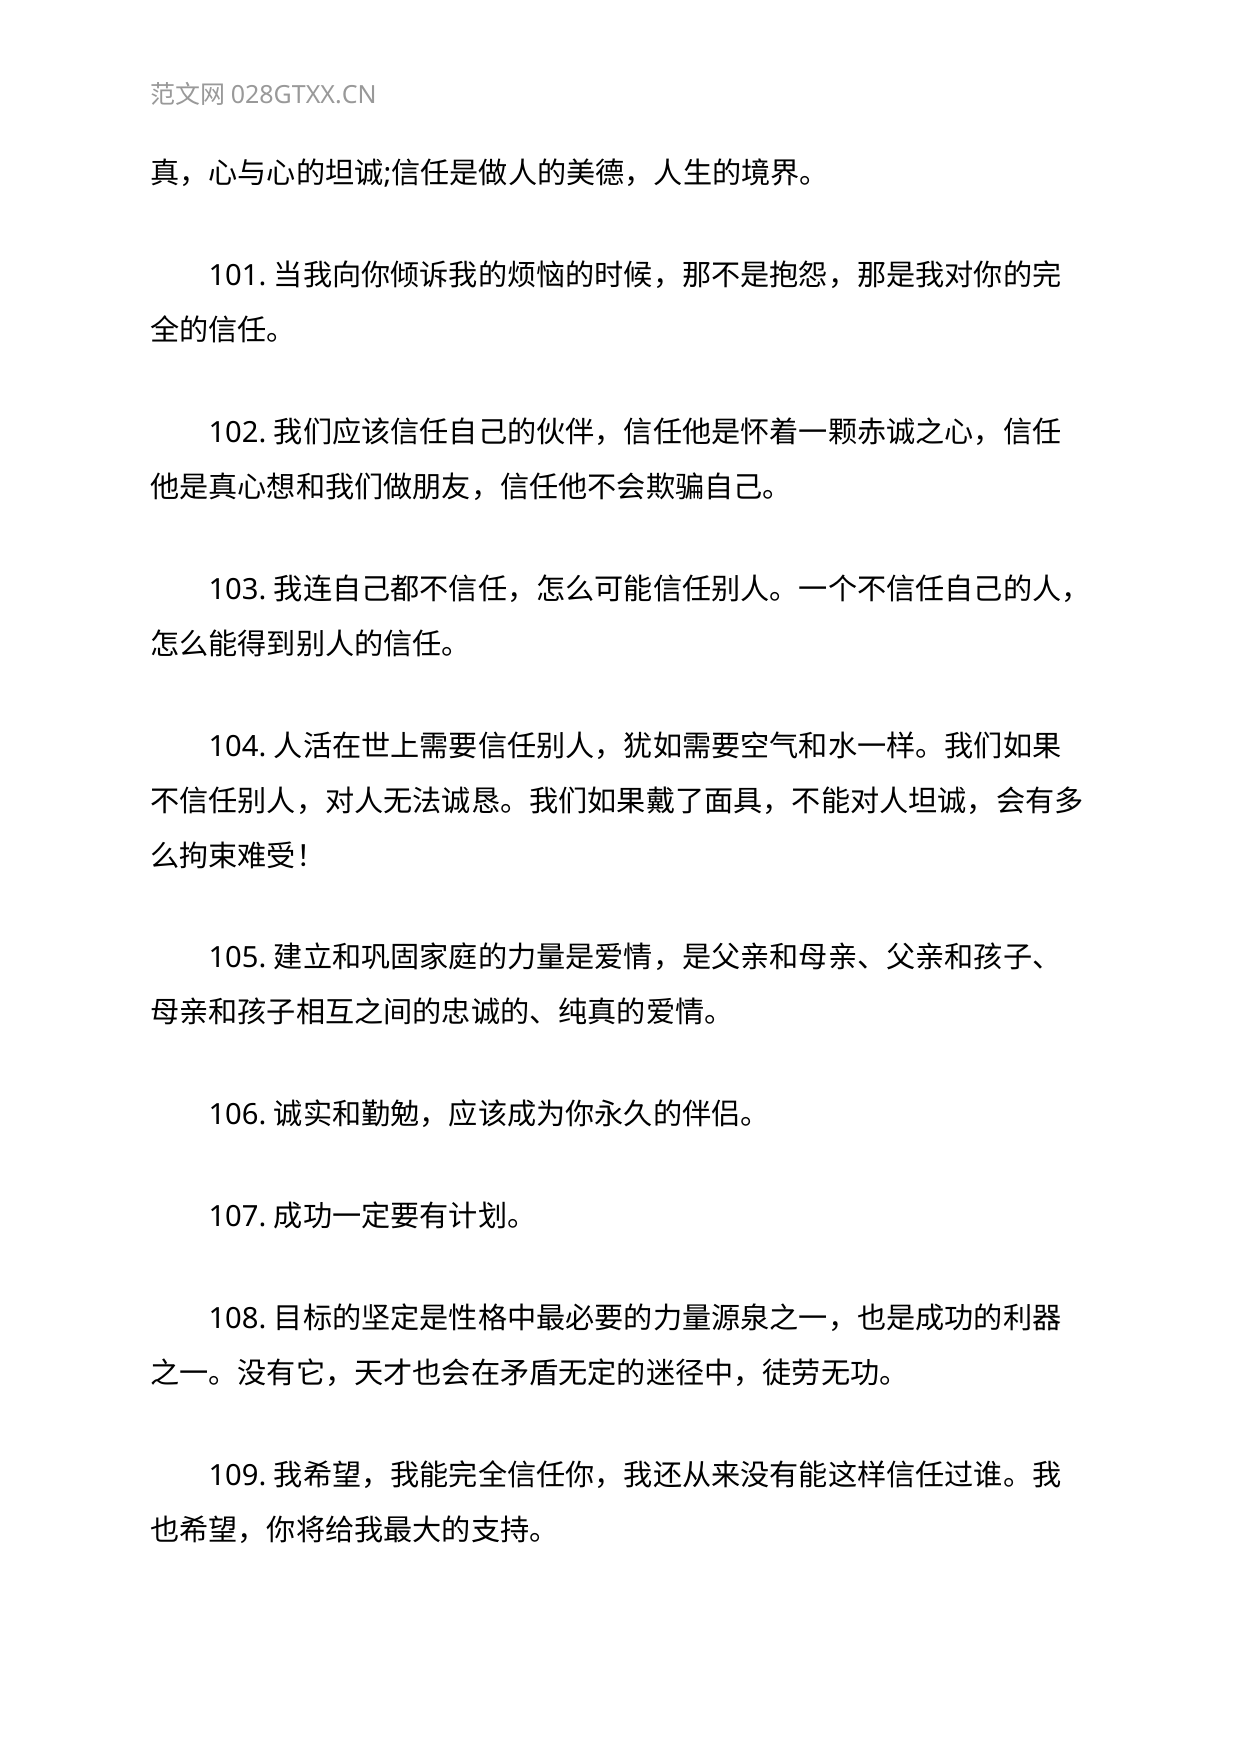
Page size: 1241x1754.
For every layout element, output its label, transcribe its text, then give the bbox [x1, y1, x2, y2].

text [150, 150, 1090, 192]
text 107. 成功一定要有计划。 [150, 1193, 1090, 1235]
text 103. 我连自己都不信任，怎么可能信任别人。一个不信任自己的人，怎么能得到别人的信任。 [150, 566, 1090, 663]
text 106. 诚实和勤勉，应该成为你永久的伴侣。 [150, 1091, 1090, 1133]
text 102. 我们应该信任自己的伙伴，信任他是怀着一颗赤诚之心，信任他是真心想和我们做朋友，信任他不会欺骗自己。 [150, 409, 1090, 506]
text 108. 目标的坚定是性格中最必要的力量源泉之一，也是成功的利器之一。没有它，天才也会在矛盾无定的迷径中，徒劳无功。 [150, 1295, 1090, 1392]
text 101. 当我向你倾诉我的烦恼的时候，那不是抱怨，那是我对你的完全的信任。 [150, 252, 1090, 349]
text 105. 建立和巩固家庭的力量是爱情，是父亲和母亲、父亲和孩子、母亲和孩子相互之间的忠诚的、纯真的爱情。 [150, 934, 1090, 1031]
text 104. 人活在世上需要信任别人，犹如需要空气和水一样。我们如果不信任别人，对人无法诚恳。我们如果戴了面具，不能对人坦诚，会有多么拘束难受！ [150, 722, 1090, 874]
text 109. 我希望，我能完全信任你，我还从来没有能这样信任过谁。我也希望，你将给我最大的支持。 [150, 1451, 1090, 1549]
